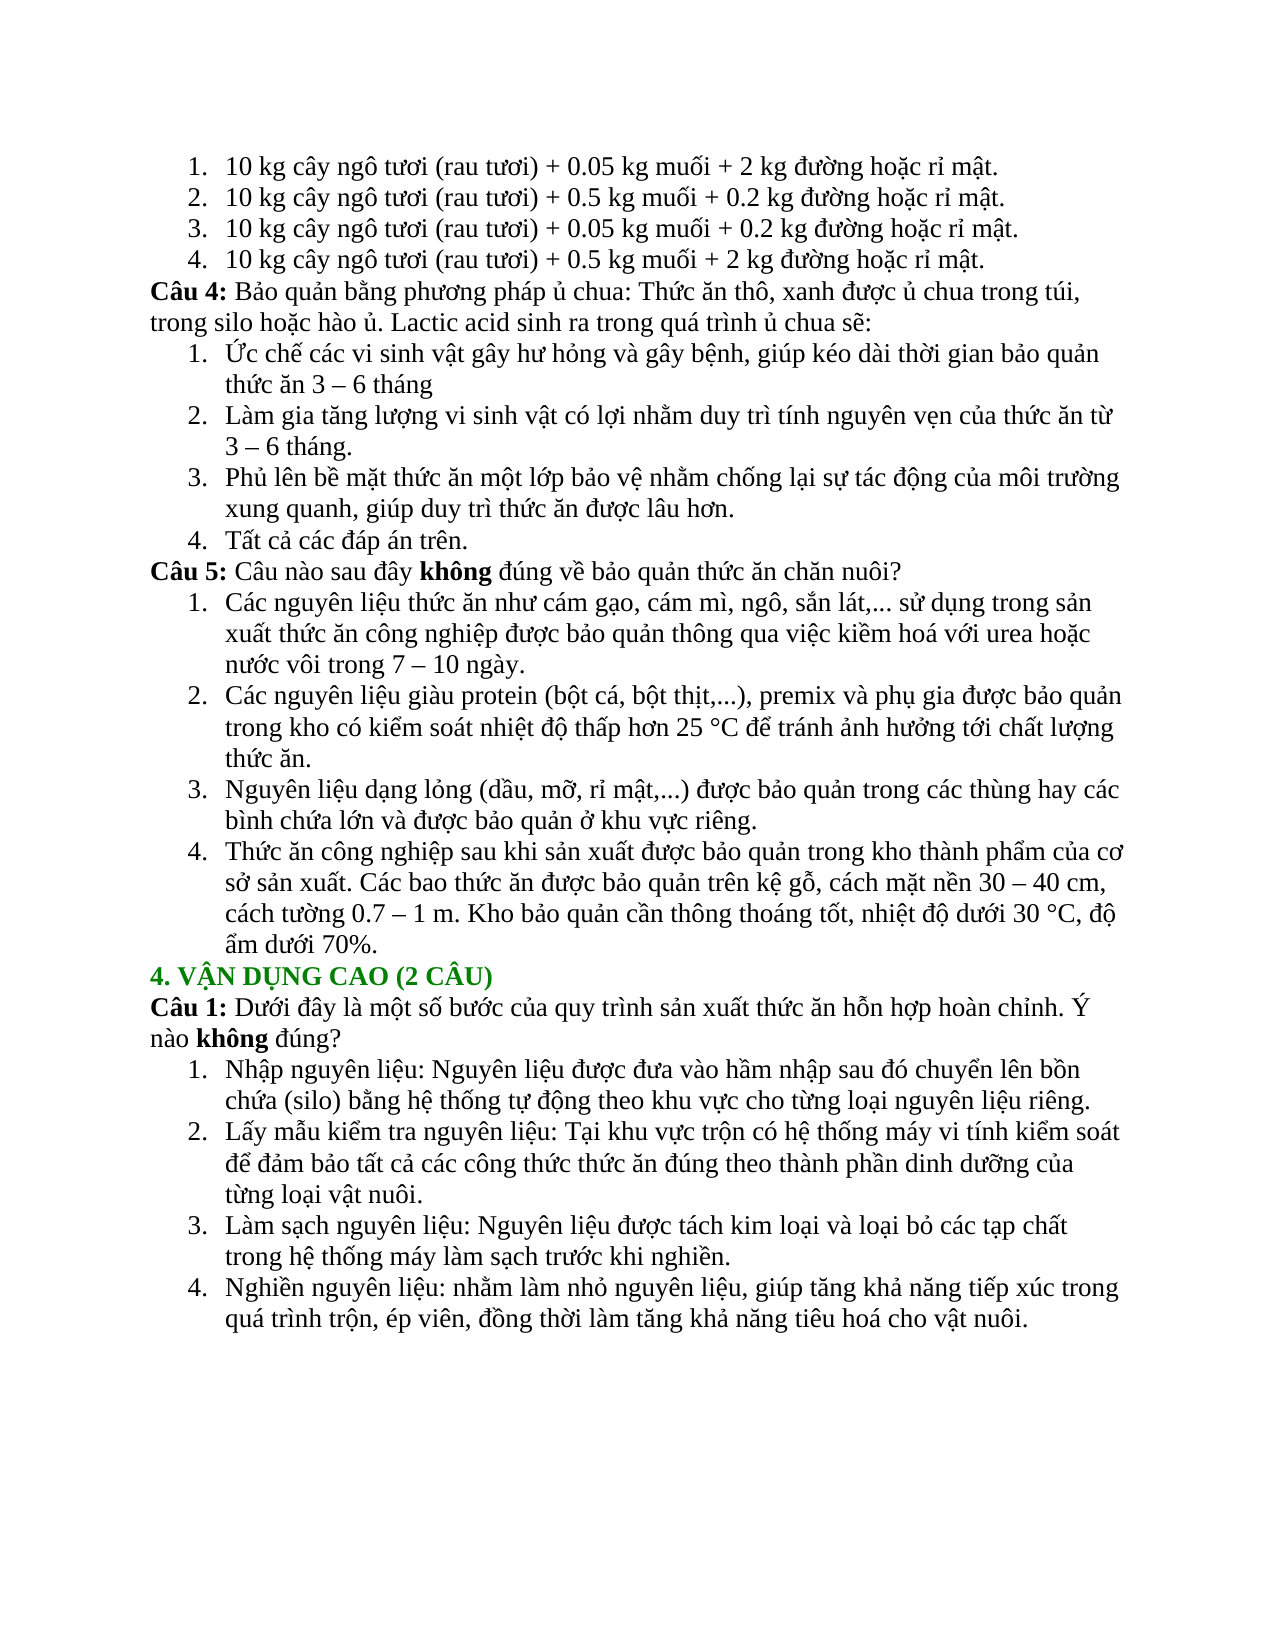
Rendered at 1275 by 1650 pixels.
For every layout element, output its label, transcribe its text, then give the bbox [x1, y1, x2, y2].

list Nhập nguyên liệu: Nguyên liệu được đưa vào hầm nhập sau đó chuyển lên bồn chứa (silo) bằng hệ thống tự động theo khu vực cho từng loại nguyên liệu riêng. [187, 1053, 1125, 1116]
list Các nguyên liệu giàu protein (bột cá, bột thịt,...), premix và phụ gia được bảo quản trong kho có kiểm soát nhiệt độ thấp hơn 25 °C để tránh ảnh hưởng tới chất lượng thức ăn. [187, 679, 1125, 773]
list Phủ lên bề mặt thức ăn một lớp bảo vệ nhằm chống lại sự tác động của môi trường xung quanh, giúp duy trì thức ăn được lâu hơn. [187, 461, 1125, 524]
text 4. VẬN DỤNG CAO (2 CÂU) [150, 960, 1125, 991]
list Các nguyên liệu thức ăn như cám gạo, cám mì, ngô, sắn lát,... sử dụng trong sản xuất thức ăn công nghiệp được bảo quản thông qua việc kiềm hoá với urea hoặc nước vôi trong 7 – 10 ngày. [187, 586, 1125, 679]
list 10 kg cây ngô tươi (rau tươi) + 0.05 kg muối + 0.2 kg đường hoặc rỉ mật. [187, 212, 1125, 243]
list Thức ăn công nghiệp sau khi sản xuất được bảo quản trong kho thành phẩm của cơ sở sản xuất. Các bao thức ăn được bảo quản trên kệ gỗ, cách mặt nền 30 – 40 cm, cách tường 0.7 – 1 m. Kho bảo quản cần thông thoáng tốt, nhiệt độ dưới 30 °C, độ ẩm dưới 70%. [187, 835, 1125, 960]
list Làm sạch nguyên liệu: Nguyên liệu được tách kim loại và loại bỏ các tạp chất trong hệ thống máy làm sạch trước khi nghiền. [187, 1209, 1125, 1271]
text Câu 5: Câu nào sau đây không đúng về bảo quản thức ăn chăn nuôi? [150, 555, 1125, 586]
text Câu 4: Bảo quản bằng phương pháp ủ chua: Thức ăn thô, xanh được ủ chua trong túi, trong silo hoặc hào ủ. Lactic acid sinh ra trong quá trình ủ chua sẽ: [150, 274, 1125, 337]
list Ức chế các vi sinh vật gây hư hỏng và gây bệnh, giúp kéo dài thời gian bảo quản thức ăn 3 – 6 tháng [187, 337, 1125, 399]
list Nguyên liệu dạng lỏng (dầu, mỡ, rỉ mật,...) được bảo quản trong các thùng hay các bình chứa lớn và được bảo quản ở khu vực riêng. [187, 773, 1125, 835]
list 10 kg cây ngô tươi (rau tươi) + 0.5 kg muối + 2 kg đường hoặc rỉ mật. [187, 243, 1125, 274]
list Lấy mẫu kiểm tra nguyên liệu: Tại khu vực trộn có hệ thống máy vi tính kiểm soát để đảm bảo tất cả các công thức thức ăn đúng theo thành phần dinh dưỡng của từng loại vật nuôi. [187, 1116, 1125, 1209]
list 10 kg cây ngô tươi (rau tươi) + 0.5 kg muối + 0.2 kg đường hoặc rỉ mật. [187, 181, 1125, 212]
list Làm gia tăng lượng vi sinh vật có lợi nhằm duy trì tính nguyên vẹn của thức ăn từ 3 – 6 tháng. [187, 399, 1125, 461]
list Nghiền nguyên liệu: nhằm làm nhỏ nguyên liệu, giúp tăng khả năng tiếp xúc trong quá trình trộn, ép viên, đồng thời làm tăng khả năng tiêu hoá cho vật nuôi. [187, 1271, 1125, 1333]
text Câu 1: Dưới đây là một số bước của quy trình sản xuất thức ăn hỗn hợp hoàn chỉnh. Ý nào không đúng? [150, 991, 1125, 1053]
list Tất cả các đáp án trên. [187, 524, 1125, 555]
list 10 kg cây ngô tươi (rau tươi) + 0.05 kg muối + 2 kg đường hoặc rỉ mật. [187, 150, 1125, 181]
